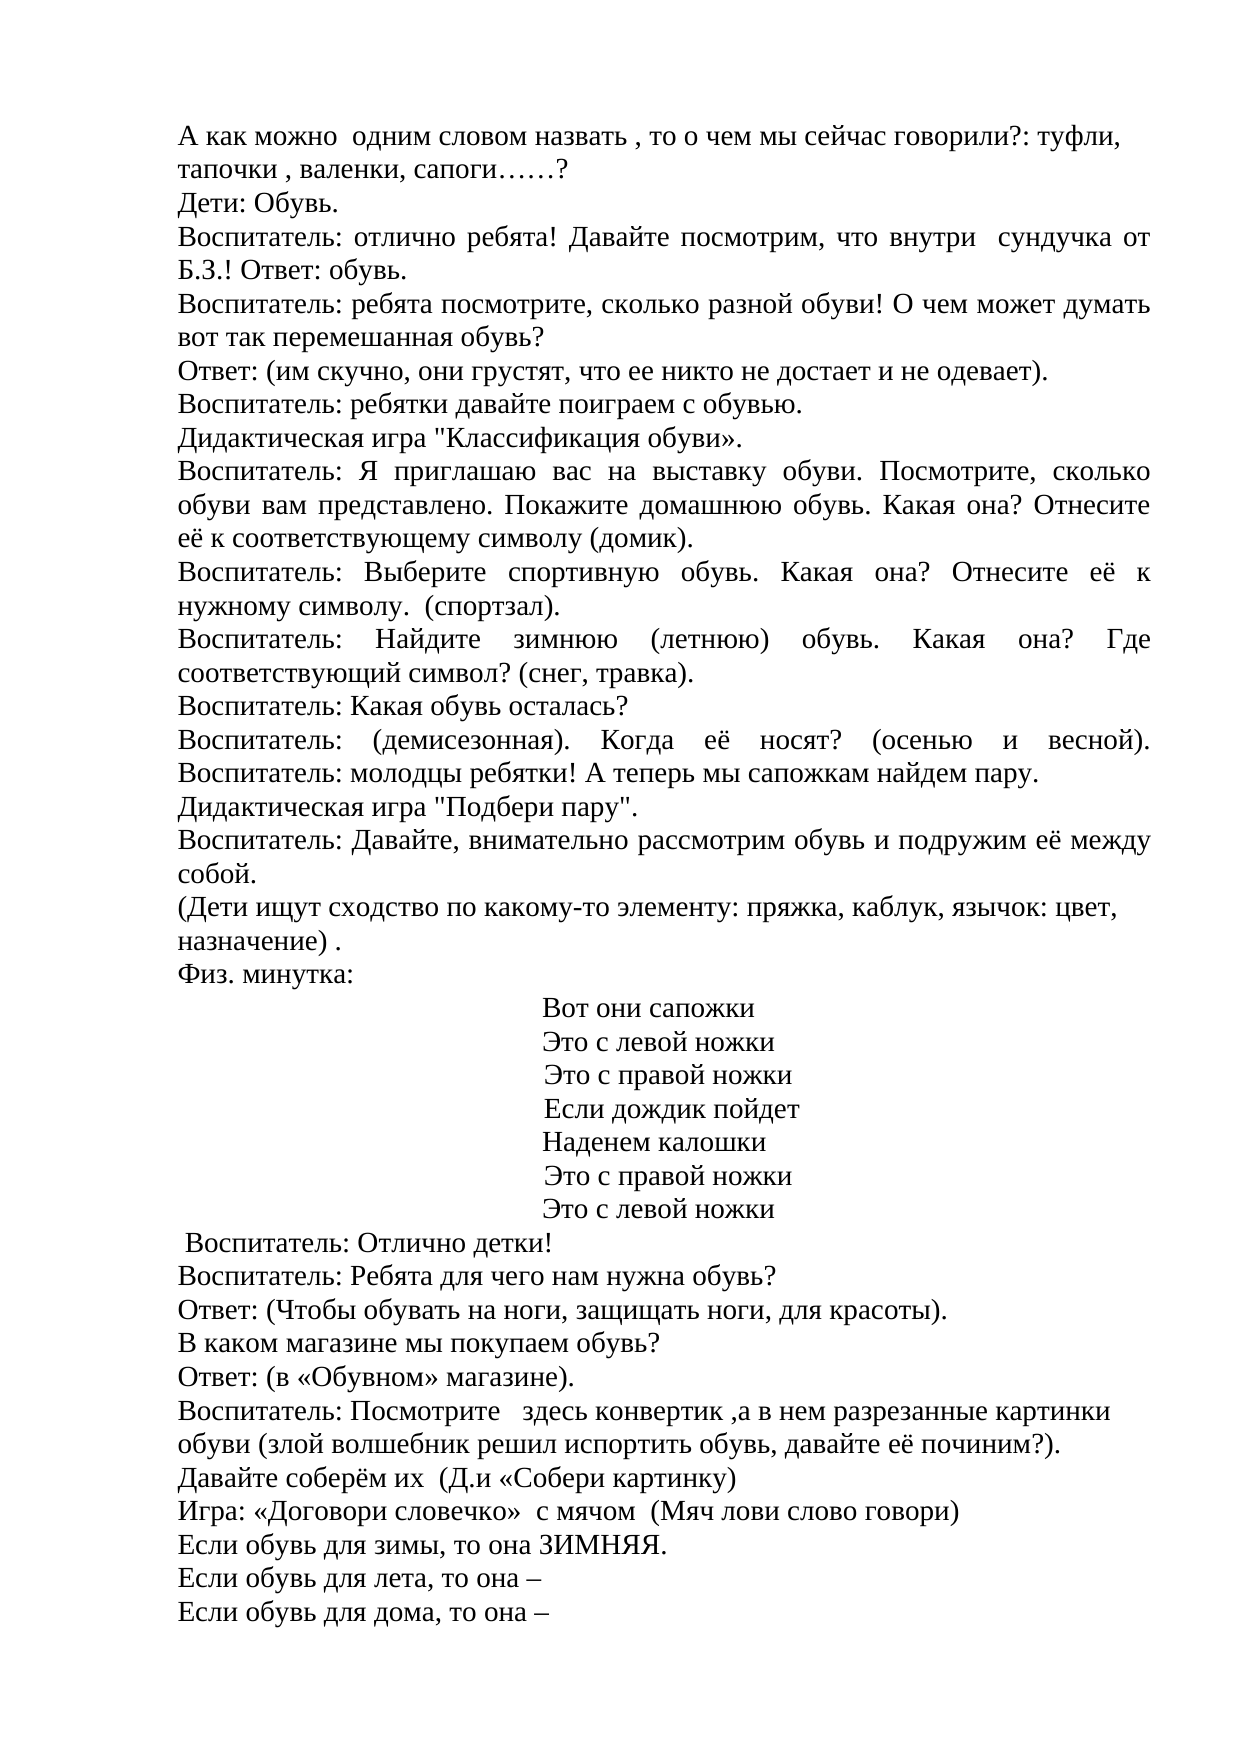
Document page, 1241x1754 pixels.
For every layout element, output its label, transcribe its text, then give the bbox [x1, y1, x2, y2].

text Воспитатель: ребятки давайте поиграем с обувью. [177, 386, 1152, 420]
text Воспитатель: Ребята для чего нам нужна обувь? [177, 1258, 1152, 1292]
text В каком магазине мы покупаем обувь? [177, 1326, 1152, 1359]
text Наденем калошки [177, 1124, 1152, 1158]
text Ответ: (в «Обувном» магазине). [177, 1359, 1152, 1393]
text Если обувь для лета, то она – [177, 1560, 1152, 1594]
text Если обувь для зимы, то она ЗИМНЯЯ. [177, 1527, 1152, 1560]
text Воспитатель: отлично ребята! Давайте посмотрим, что внутри сундучка от Б.З.! Ответ: обувь. [177, 219, 1152, 286]
text Дети: Обувь. [177, 185, 1152, 219]
text Воспитатель: Выберите спортивную обувь. Какая она? Отнесите её к нужному символу. (спортзал). [177, 554, 1152, 621]
text Это с левой ножки [177, 1024, 1152, 1057]
text Это с левой ножки [177, 1191, 1152, 1225]
text (Дети ищут сходство по какому-то элементу: пряжка, каблук, язычок: цвет, назначение) . [177, 889, 1152, 957]
text Ответ: (Чтобы обувать на ноги, защищать ноги, для красоты). [177, 1292, 1152, 1326]
text Воспитатель: Найдите зимнюю (летнюю) обувь. Какая она? Где соответствующий символ? (снег, травка). [177, 621, 1152, 688]
text Если дождик пойдет [177, 1091, 1152, 1124]
text Физ. минутка: [177, 957, 1152, 990]
text Дидактическая игра "Подбери пару". [177, 789, 1152, 822]
text Дидактическая игра "Классификация обуви». [177, 420, 1152, 453]
text Воспитатель: (демисезонная). Когда её носят? (осенью и весной). Воспитатель: молодцы ребятки! А теперь мы сапожкам найдем пару. [177, 722, 1152, 789]
text Это с правой ножки [177, 1158, 1152, 1191]
text Воспитатель: Я приглашаю вас на выставку обуви. Посмотрите, сколько обуви вам представлено. Покажите домашнюю обувь. Какая она? Отнесите её к соответствующему символу (домик). [177, 453, 1152, 554]
text Ответ: (им скучно, они грустят, что ее никто не достает и не одевает). [177, 353, 1152, 386]
text Воспитатель: Посмотрите здесь конвертик ,а в нем разрезанные картинки обуви (злой волшебник решил испортить обувь, давайте её починим?). Давайте соберём их (Д.и «Собери картинку) [177, 1393, 1152, 1493]
text Воспитатель: Давайте, внимательно рассмотрим обувь и подружим её между собой. [177, 822, 1152, 889]
text Вот они сапожки [177, 990, 1152, 1024]
text Воспитатель: ребята посмотрите, сколько разной обуви! О чем может думать вот так перемешанная обувь? [177, 286, 1152, 353]
text Воспитатель: Какая обувь осталась? [177, 688, 1152, 722]
text Воспитатель: Отлично детки! [177, 1225, 1152, 1258]
text Это с правой ножки [177, 1057, 1152, 1091]
text Если обувь для дома, то она – [177, 1594, 1152, 1627]
text Игра: «Договори словечко» с мячом (Мяч лови слово говори) [177, 1493, 1152, 1527]
text А как можно одним словом назвать , то о чем мы сейчас говорили?: туфли, тапочки , валенки, сапоги……? [177, 118, 1152, 185]
